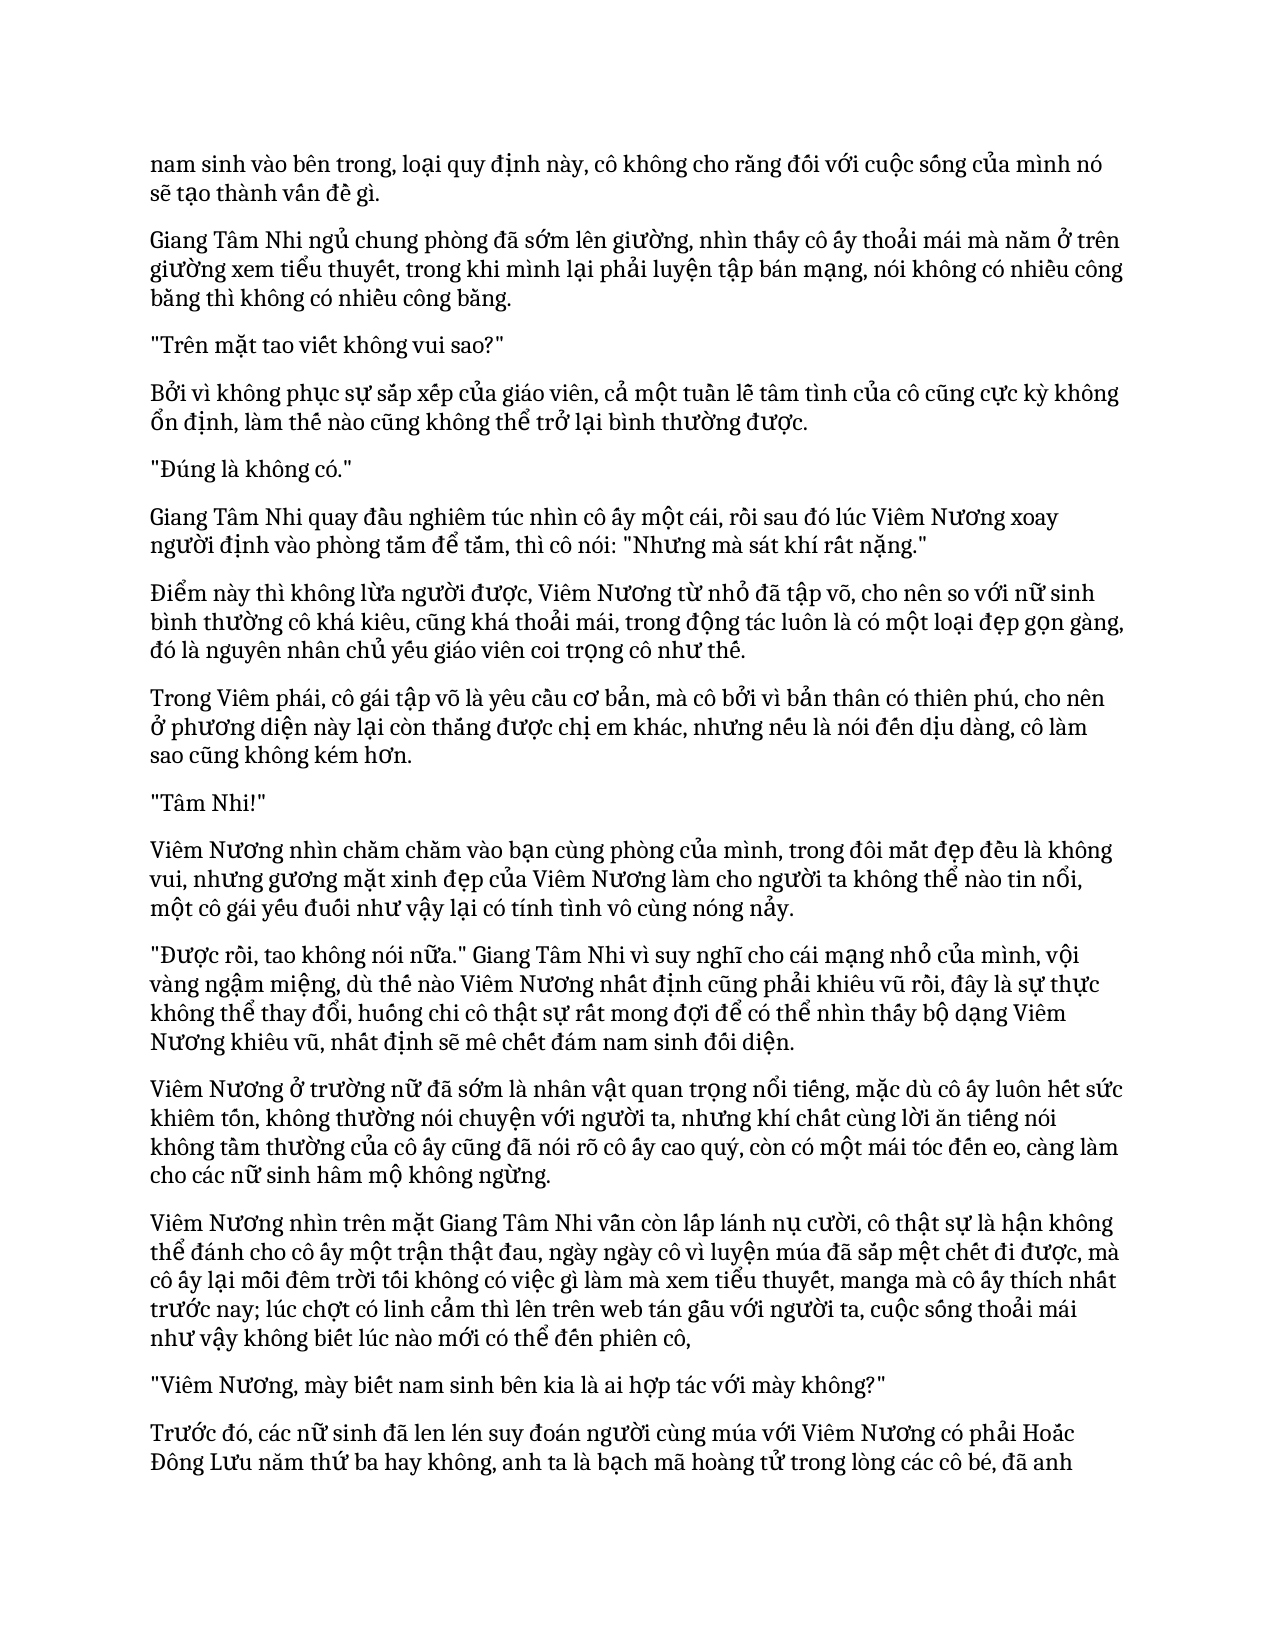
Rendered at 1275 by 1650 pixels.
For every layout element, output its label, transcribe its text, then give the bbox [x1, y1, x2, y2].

text Điểm này thì không lừa người được, Viêm Nương từ nhỏ đã tập võ, cho nên so với nữ sinh bình thường cô khá kiêu, cũng khá thoải mái, trong động tác luôn là có một loại đẹp gọn gàng, đó là nguyên nhân chủ yếu giáo viên coi trọng cô như thế. [150, 579, 1125, 665]
text Giang Tâm Nhi ngủ chung phòng đã sớm lên giường, nhìn thấy cô ấy thoải mái mà nằm ở trên giường xem tiểu thuyết, trong khi mình lại phải luyện tập bán mạng, nói không có nhiều công bằng thì không có nhiều công bằng. [150, 226, 1125, 312]
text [150, 1419, 1125, 1476]
text Giang Tâm Nhi quay đầu nghiêm túc nhìn cô ấy một cái, rồi sau đó lúc Viêm Nương xoay người định vào phòng tắm để tắm, thì cô nói: "Nhưng mà sát khí rất nặng." [150, 502, 1125, 560]
text "Đúng là không có." [150, 455, 1125, 484]
text Viêm Nương nhìn chằm chằm vào bạn cùng phòng của mình, trong đôi mắt đẹp đều là không vui, nhưng gương mặt xinh đẹp của Viêm Nương làm cho người ta không thể nào tin nổi, một cô gái yếu đuối như vậy lại có tính tình vô cùng nóng nảy. [150, 836, 1125, 922]
text Viêm Nương nhìn trên mặt Giang Tâm Nhi vẫn còn lấp lánh nụ cười, cô thật sự là hận không thể đánh cho cô ấy một trận thật đau, ngày ngày cô vì luyện múa đã sắp mệt chết đi được, mà cô ấy lại mỗi đêm trời tối không có việc gì làm mà xem tiểu thuyết, manga mà cô ấy thích nhất trước nay; lúc chợt có linh cảm thì lên trên web tán gẫu với người ta, cuộc sống thoải mái như vậy không biết lúc nào mới có thể đến phiên cô, [150, 1209, 1125, 1352]
text "Được rồi, tao không nói nữa." Giang Tâm Nhi vì suy nghĩ cho cái mạng nhỏ của mình, vội vàng ngậm miệng, dù thế nào Viêm Nương nhất định cũng phải khiêu vũ rồi, đây là sự thực không thể thay đổi, huống chi cô thật sự rất mong đợi để có thể nhìn thấy bộ dạng Viêm Nương khiêu vũ, nhất định sẽ mê chết đám nam sinh đối diện. [150, 941, 1125, 1056]
text "Viêm Nương, mày biết nam sinh bên kia là ai hợp tác với mày không?" [150, 1371, 1125, 1400]
text Trong Viêm phái, cô gái tập võ là yêu cầu cơ bản, mà cô bởi vì bản thân có thiên phú, cho nên ở phương diện này lại còn thắng được chị em khác, nhưng nếu là nói đến dịu dàng, cô làm sao cũng không kém hơn. [150, 684, 1125, 770]
text Bởi vì không phục sự sắp xếp của giáo viên, cả một tuần lễ tâm tình của cô cũng cực kỳ không ổn định, làm thế nào cũng không thể trở lại bình thường được. [150, 379, 1125, 436]
text "Trên mặt tao viết không vui sao?" [150, 331, 1125, 360]
text Viêm Nương ở trường nữ đã sớm là nhân vật quan trọng nổi tiếng, mặc dù cô ấy luôn hết sức khiêm tốn, không thường nói chuyện với người ta, nhưng khí chất cùng lời ăn tiếng nói không tầm thường của cô ấy cũng đã nói rõ cô ấy cao quý, còn có một mái tóc đến eo, càng làm cho các nữ sinh hâm mộ không ngừng. [150, 1075, 1125, 1190]
text "Tâm Nhi!" [150, 789, 1125, 817]
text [150, 150, 1125, 207]
